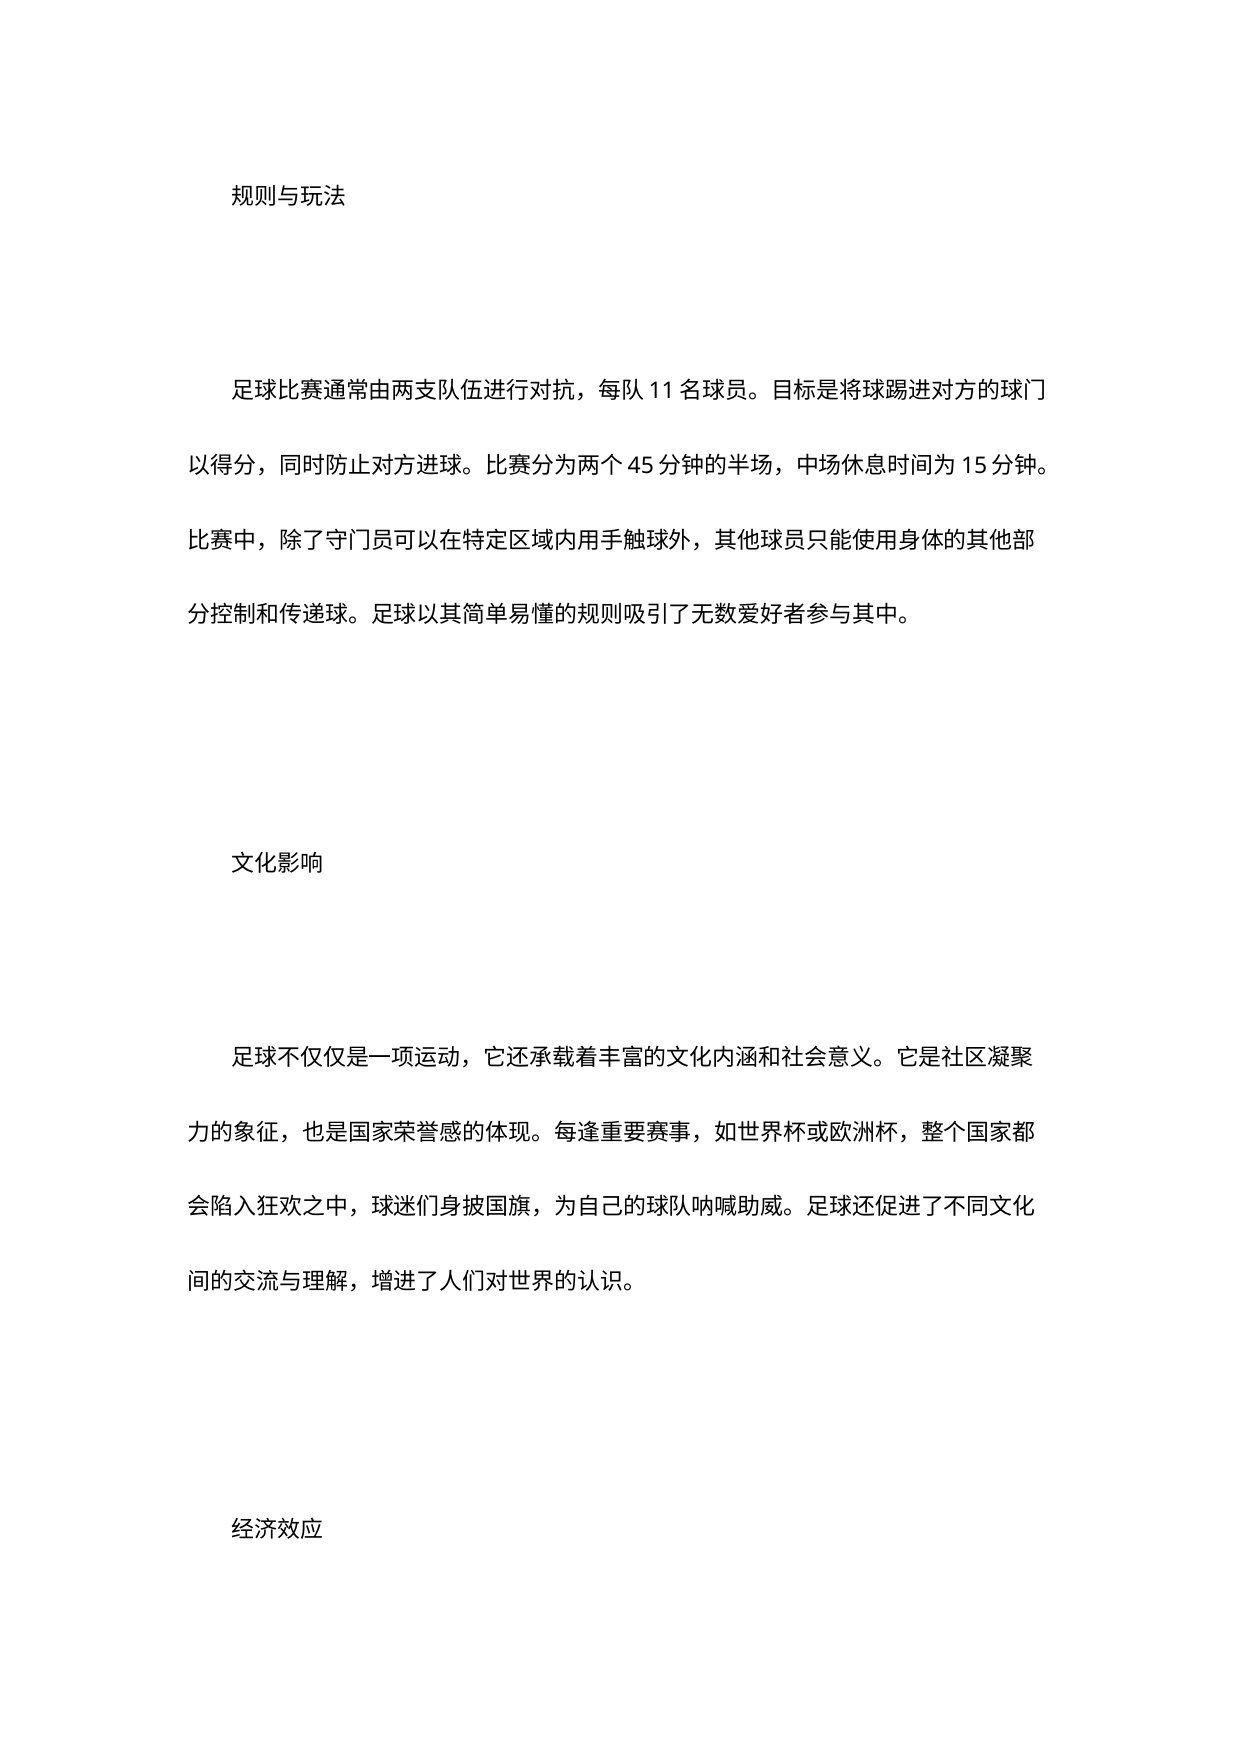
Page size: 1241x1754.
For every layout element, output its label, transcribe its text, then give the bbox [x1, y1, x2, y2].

text 经济效应 [187, 1495, 1053, 1560]
text 文化影响 [187, 828, 1053, 893]
text 足球不仅仅是一项运动，它还承载着丰富的文化内涵和社会意义。它是社区凝聚力的象征，也是国家荣誉感的体现。每逢重要赛事，如世界杯或欧洲杯，整个国家都会陷入狂欢之中，球迷们身披国旗，为自己的球队呐喊助威。足球还促进了不同文化间的交流与理解，增进了人们对世界的认识。 [187, 1023, 1053, 1312]
text 规则与玩法 [187, 162, 1053, 227]
text 足球比赛通常由两支队伍进行对抗，每队11名球员。目标是将球踢进对方的球门以得分，同时防止对方进球。比赛分为两个45分钟的半场，中场休息时间为15分钟。比赛中，除了守门员可以在特定区域内用手触球外，其他球员只能使用身体的其他部分控制和传递球。足球以其简单易懂的规则吸引了无数爱好者参与其中。 [187, 356, 1053, 645]
